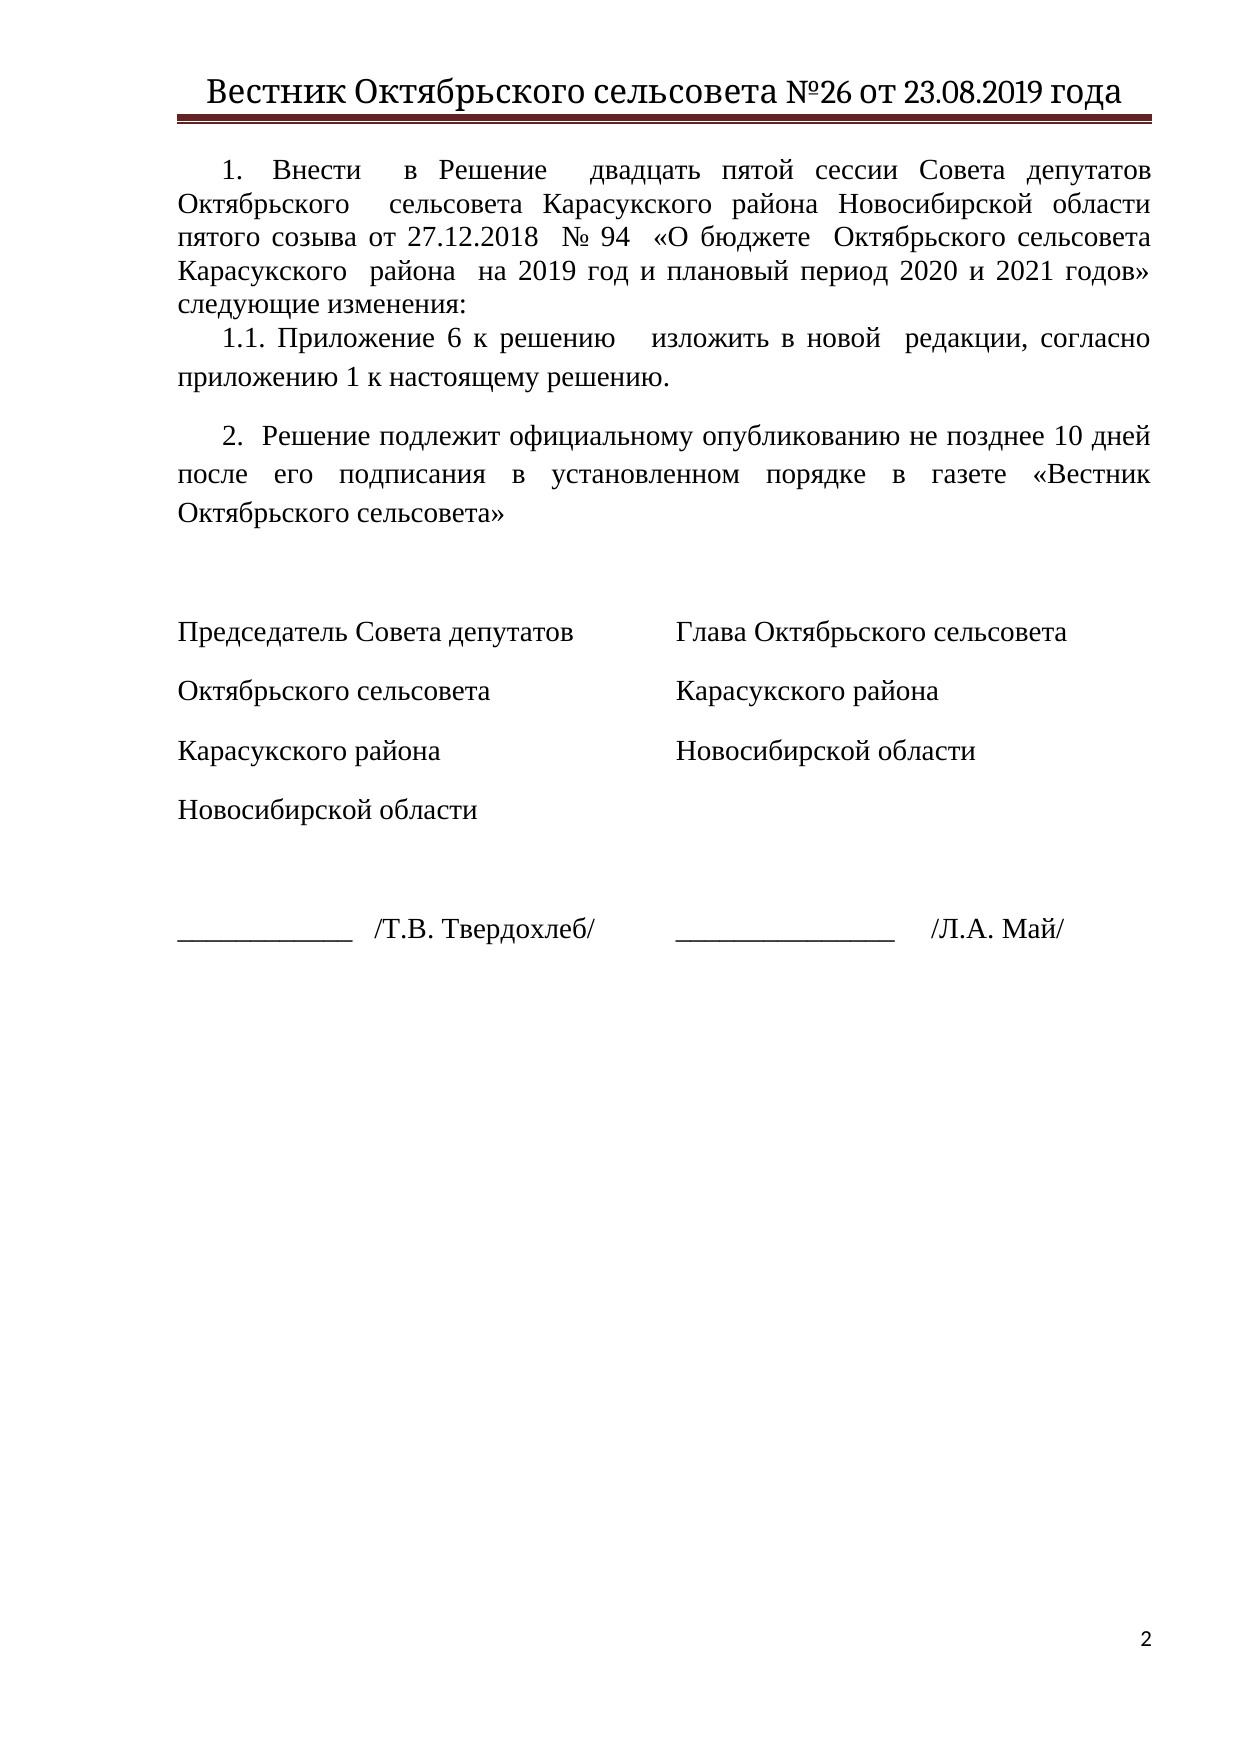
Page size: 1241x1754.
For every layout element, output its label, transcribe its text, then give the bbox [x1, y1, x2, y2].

text 1.1. Приложение 6 к решению изложить в новой редакции, согласно приложению 1 к настоящему решению. [177, 320, 1152, 392]
table_header Председатель Совета депутатов Октябрьского сельсовета Карасукского района Новосибирской области ____________ /Т.В. Твердохлеб/ [166, 614, 664, 1267]
table_header Глава Октябрьского сельсовета Карасукского района Новосибирской области _______________ /Л.А. Май/ [664, 614, 1163, 1267]
text 1. Внести в Решение двадцать пятой сессии Совета депутатов Октябрьского сельсовета Карасукского района Новосибирской области пятого созыва от 27.12.2018 № 94 «О бюджете Октябрьского сельсовета Карасукского района на 2019 год и плановый период 2020 и 2021 годов» следующие изменения: [177, 152, 1152, 320]
text 2. Решение подлежит официальному опубликованию не позднее 10 дней после его подписания в установленном порядке в газете «Вестник Октябрьского сельсовета» [177, 418, 1152, 529]
